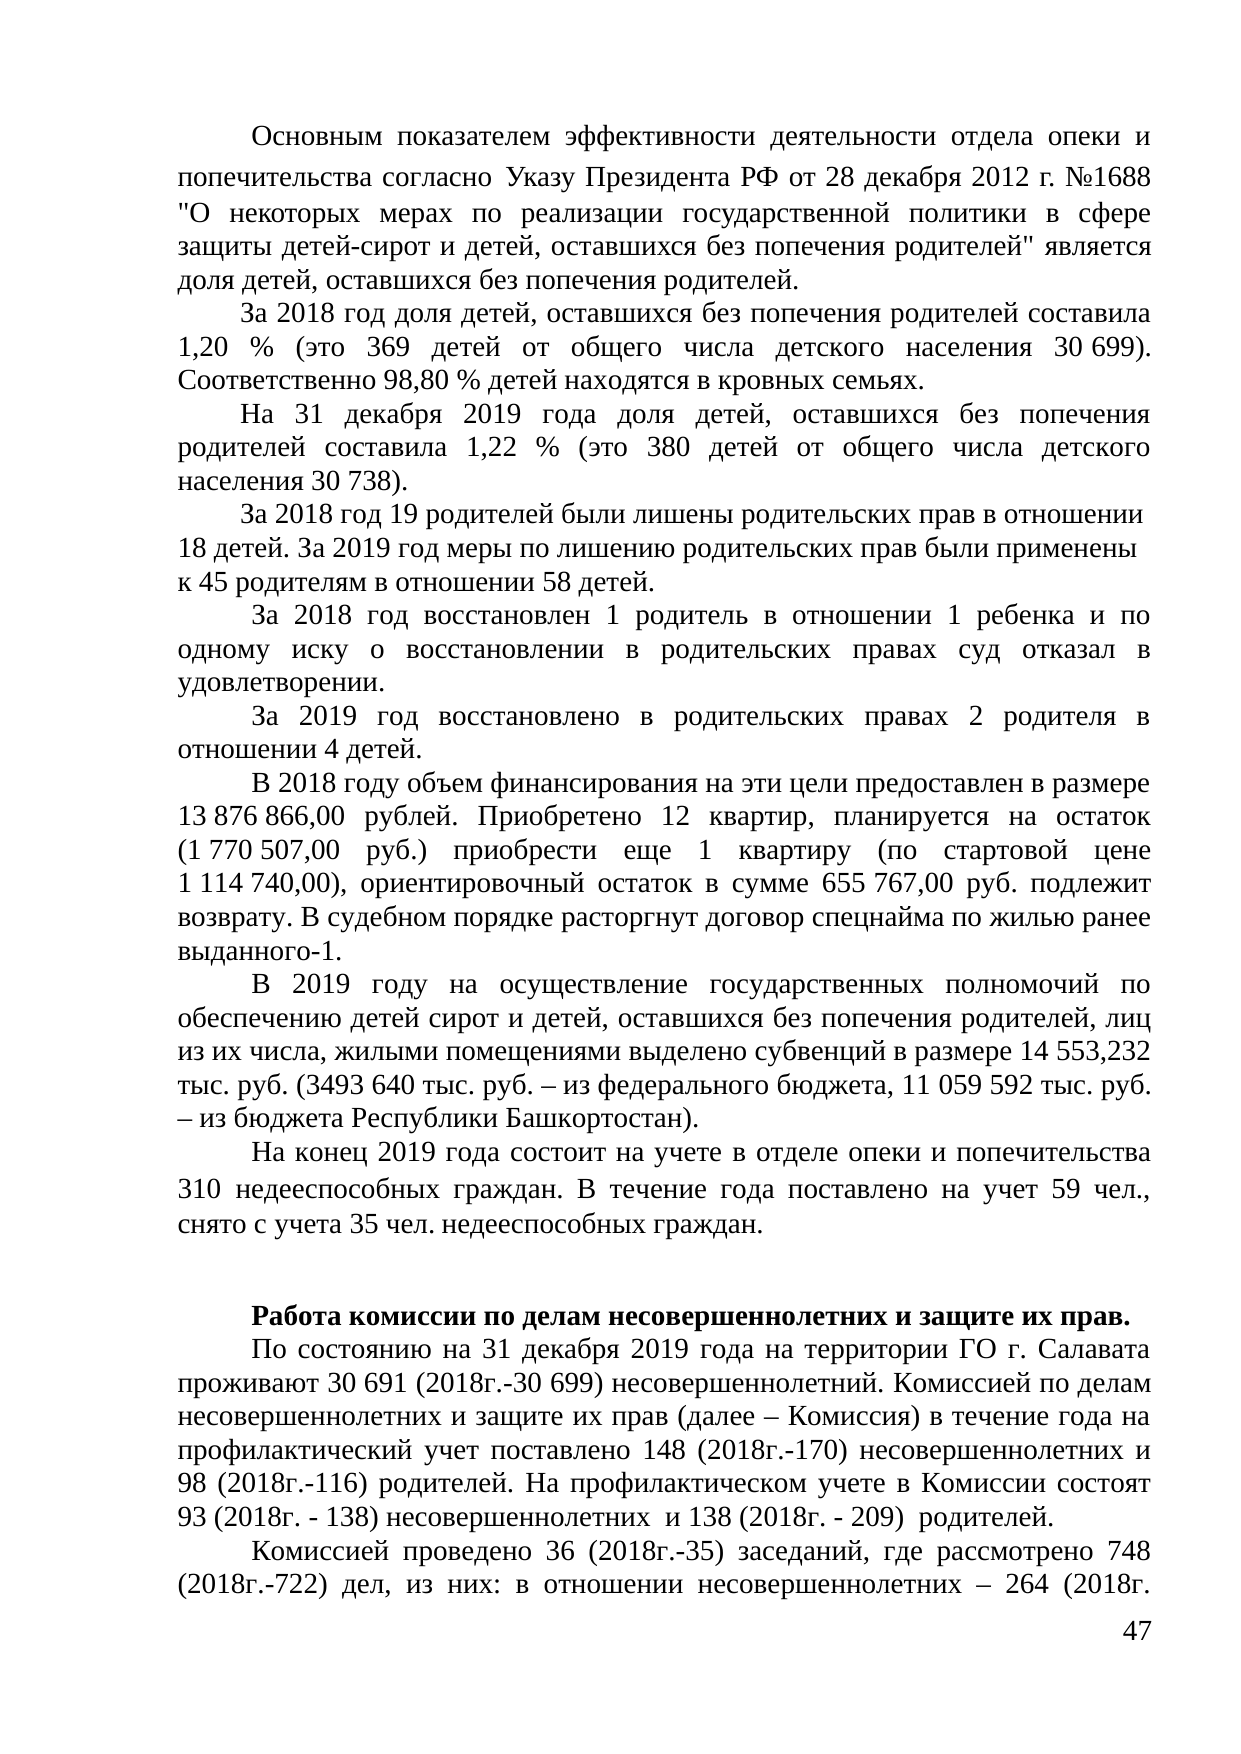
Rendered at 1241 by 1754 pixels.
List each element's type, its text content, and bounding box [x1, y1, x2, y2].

text По состоянию на 31 декабря 2019 года на территории ГО г. Салавата проживают 30 691 (2018г.-30 699) несовершеннолетний. Комиссией по делам несовершеннолетних и защите их прав (далее – Комиссия) в течение года на профилактический учет поставлено 148 (2018г.-170) несовершеннолетних и 98 (2018г.-116) родителей. На профилактическом учете в Комиссии состоят 93 (2018г. - 138) несовершеннолетних и 138 (2018г. - 209) родителей. [177, 1331, 1152, 1533]
text За 2018 год 19 родителей были лишены родительских прав в отношении 18 детей. За 2019 год меры по лишению родительских прав были применены к 45 родителям в отношении 58 детей. [177, 497, 1152, 597]
text За 2019 год восстановлено в родительских правах 2 родителя в отношении 4 детей. [177, 698, 1152, 765]
text Основным показателем эффективности деятельности отдела опеки и попечительства согласно Указу Президента РФ от 28 декабря 2012 г. №1688 "О некоторых мерах по реализации государственной политики в сфере защиты детей-сирот и детей, оставшихся без попечения родителей" является доля детей, оставшихся без попечения родителей. [177, 118, 1152, 295]
text На конец 2019 года состоит на учете в отделе опеки и попечительства 310 недееспособных граждан. В течение года поставлено на учет 59 чел., снято с учета 35 чел. недееспособных граждан. [177, 1134, 1152, 1239]
subtitle Работа комиссии по делам несовершеннолетних и защите их прав. [177, 1298, 1152, 1331]
text В 2019 году на осуществление государственных полномочий по обеспечению детей сирот и детей, оставшихся без попечения родителей, лиц из их числа, жилыми помещениями выделено субвенций в размере 14 553,232 тыс. руб. (3493 640 тыс. руб. – из федерального бюджета, 11 059 592 тыс. руб. – из бюджета Республики Башкортостан). [177, 966, 1152, 1134]
text На 31 декабря 2019 года доля детей, оставшихся без попечения родителей составила 1,22 % (это 380 детей от общего числа детского населения 30 738). [177, 396, 1152, 497]
text За 2018 год доля детей, оставшихся без попечения родителей составила 1,20 % (это 369 детей от общего числа детского населения 30 699). Соответственно 98,80 % детей находятся в кровных семьях. [177, 295, 1152, 396]
text За 2018 год восстановлен 1 родитель в отношении 1 ребенка и по одному иску о восстановлении в родительских правах суд отказал в удовлетворении. [177, 597, 1152, 698]
text В 2018 году объем финансирования на эти цели предоставлен в размере 13 876 866,00 рублей. Приобретено 12 квартир, планируется на остаток (1 770 507,00 руб.) приобрести еще 1 квартиру (по стартовой цене 1 114 740,00), ориентировочный остаток в сумме 655 767,00 руб. подлежит возврату. В судебном порядке расторгнут договор спецнайма по жилью ранее выданного-1. [177, 765, 1152, 966]
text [177, 1533, 1152, 1600]
